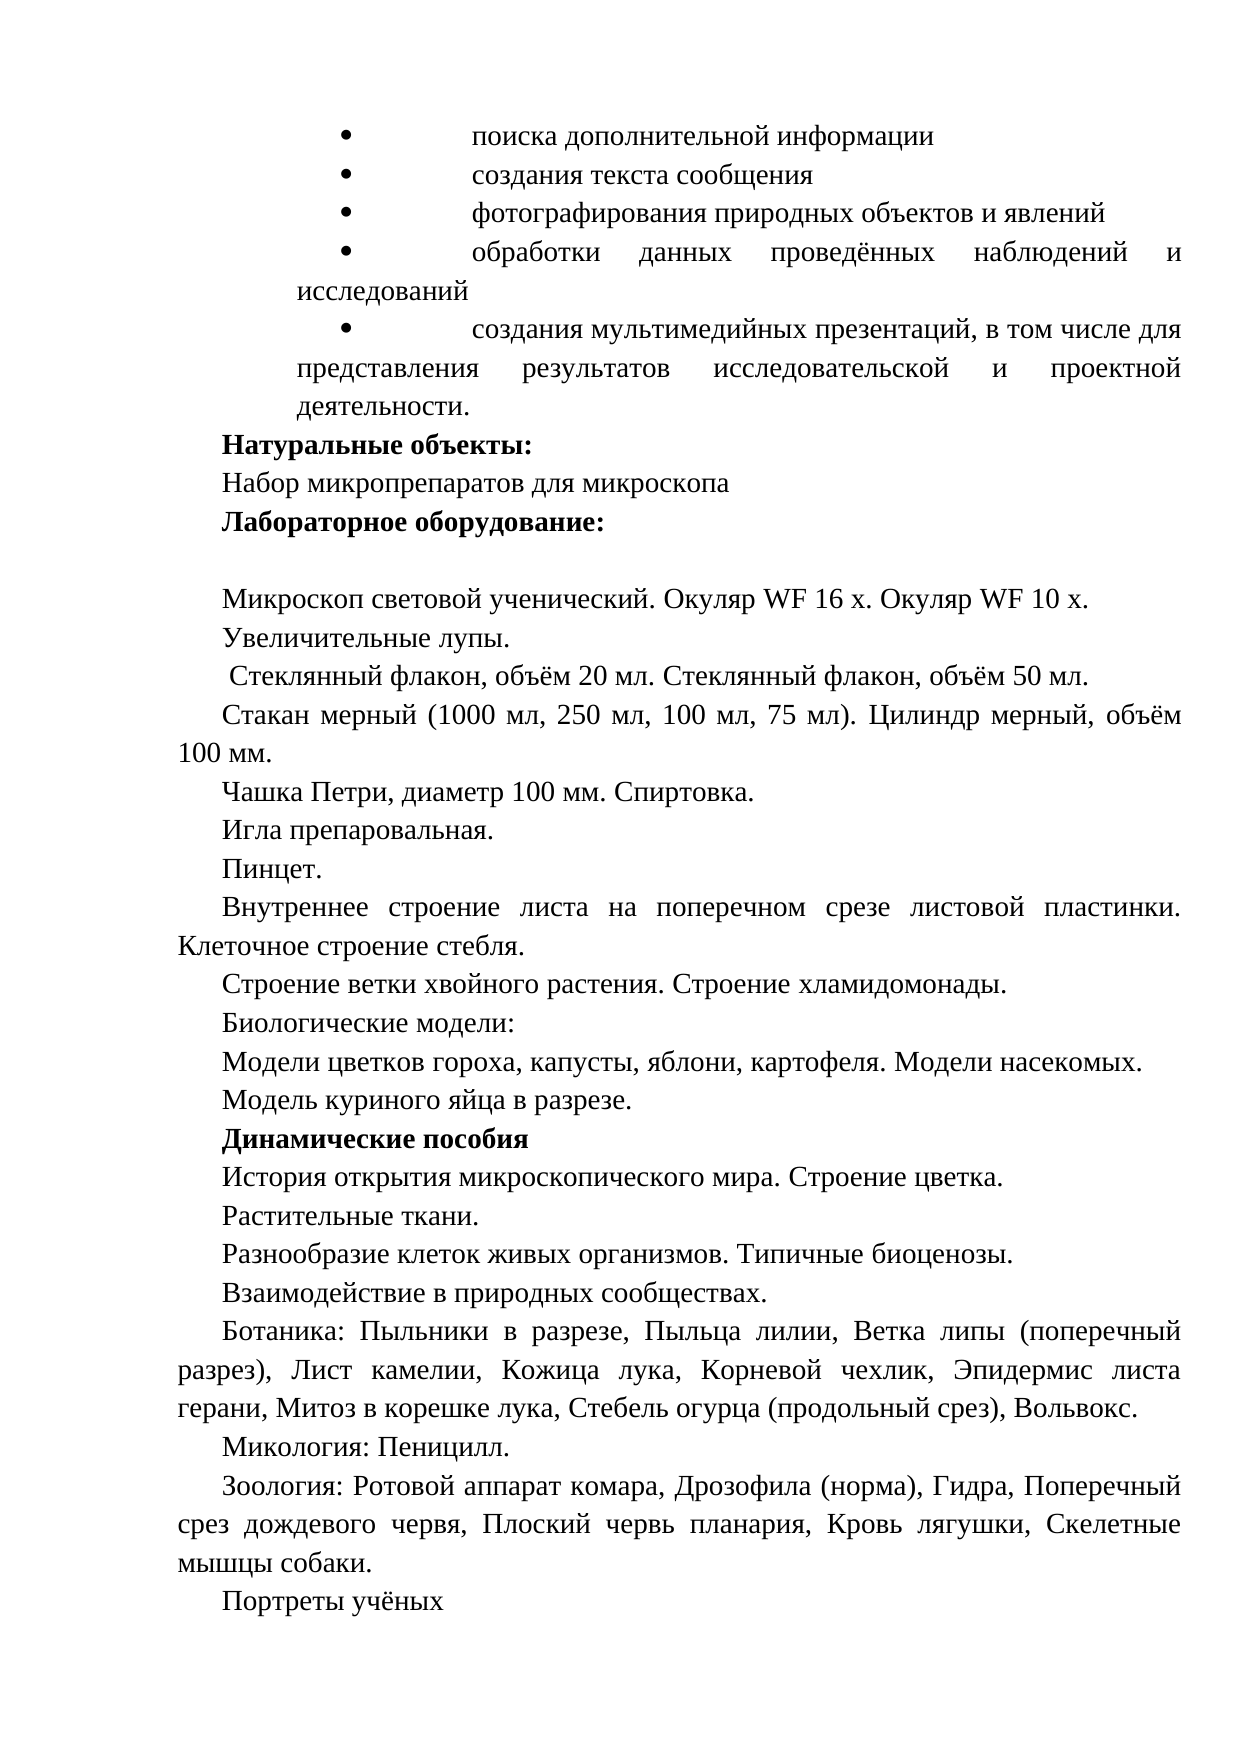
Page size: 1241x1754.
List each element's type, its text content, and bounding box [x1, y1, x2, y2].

text Строение ветки хвойного растения. Строение хламидомонады. [177, 967, 1182, 1000]
text Биологические модели: [177, 1005, 1182, 1039]
text Стакан мерный (1000 мл, 250 мл, 100 мл, 75 мл). Цилиндр мерный, объём 100 мм. [177, 697, 1182, 769]
text История открытия микроскопического мира. Строение цветка. [177, 1159, 1182, 1193]
text Увеличительные лупы. [177, 620, 1182, 653]
text Разнообразие клеток живых организмов. Типичные биоценозы. [177, 1236, 1182, 1270]
list поиска дополнительной информации [297, 118, 1182, 152]
text Растительные ткани. [177, 1198, 1182, 1231]
text Модели цветков гороха, капусты, яблони, картофеля. Модели насекомых. [177, 1044, 1182, 1077]
text Внутреннее строение листа на поперечном срезе листовой пластинки. Клеточное строение стебля. [177, 889, 1182, 962]
text Чашка Петри, диаметр 100 мм. Спиртовка. [177, 774, 1182, 807]
subtitle Микология: Пеницилл. [177, 1429, 1182, 1463]
subtitle Динамические пособия [177, 1121, 1182, 1154]
subtitle Лабораторное оборудование: [177, 504, 1182, 538]
subtitle Портреты учёных [177, 1583, 1182, 1617]
list фотографирования природных объектов и явлений [297, 195, 1182, 229]
text Набор микропрепаратов для микроскопа [177, 466, 1182, 499]
text Игла препаровальная. [177, 812, 1182, 846]
subtitle Натуральные объекты: [177, 427, 1182, 461]
text Ботаника: Пыльники в разрезе, Пыльца лилии, Ветка липы (поперечный разрез), Лист камелии, Кожица лука, Корневой чехлик, Эпидермис листа герани, Митоз в корешке лука, Стебель огурца (продольный срез), Вольвокс. [177, 1313, 1182, 1424]
list обработки данных проведённых наблюдений и исследований [297, 234, 1182, 306]
text Микроскоп световой ученический. Окуляр WF 16 х. Окуляр WF 10 х. [177, 581, 1182, 615]
text Стеклянный флакон, объём 20 мл. Стеклянный флакон, объём 50 мл. [177, 658, 1182, 692]
list создания текста сообщения [297, 157, 1182, 190]
text Пинцет. [177, 851, 1182, 884]
list создания мультимедийных презентаций, в том числе для представления результатов исследовательской и проектной деятельности. [297, 311, 1182, 422]
text Модель куриного яйца в разрезе. [177, 1082, 1182, 1116]
text Взаимодействие в природных сообществах. [177, 1275, 1182, 1308]
subtitle Зоология: Ротовой аппарат комара, Дрозофила (норма), Гидра, Поперечный срез дождевого червя, Плоский червь планария, Кровь лягушки, Скелетные мышцы собаки. [177, 1468, 1182, 1578]
